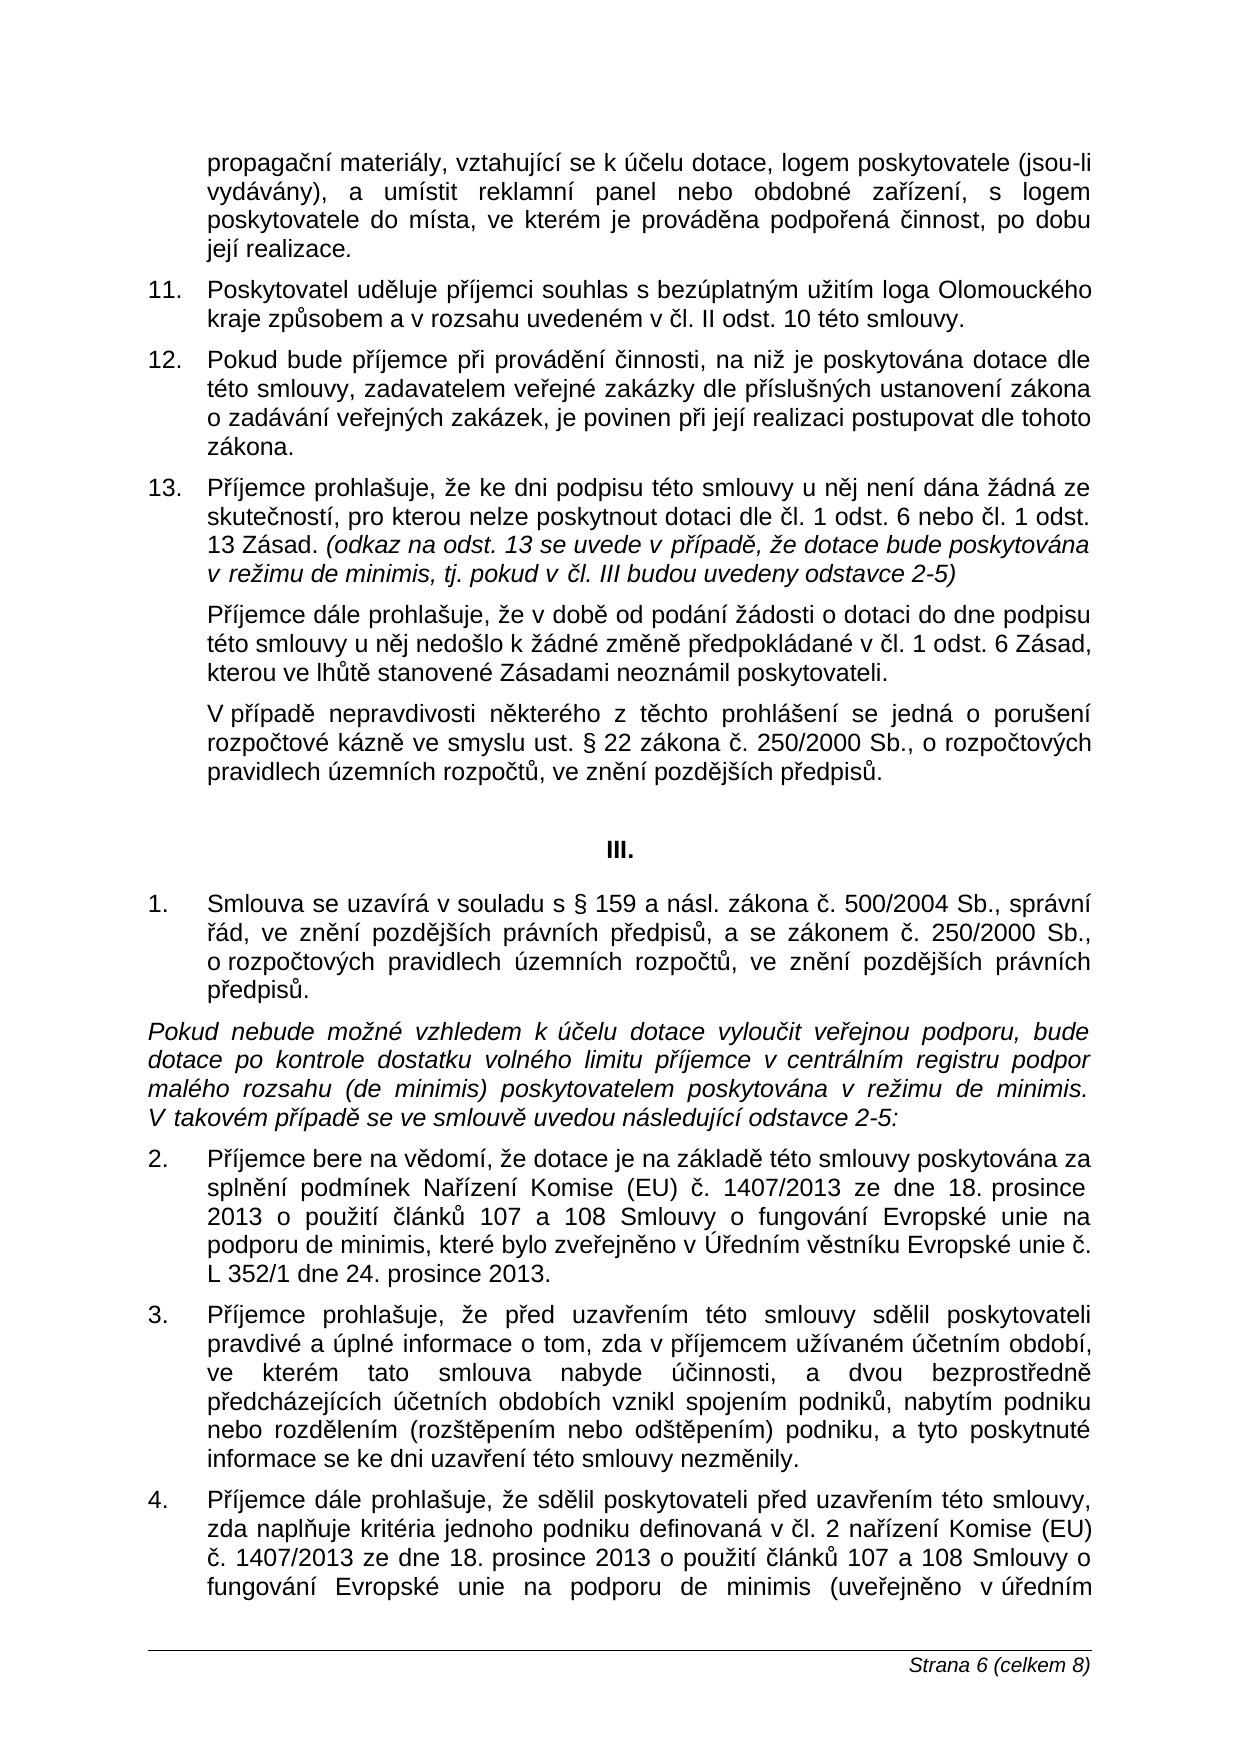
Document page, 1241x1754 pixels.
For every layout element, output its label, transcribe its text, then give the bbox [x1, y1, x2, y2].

text III. [148, 835, 1092, 864]
list Příjemce bere na vědomí, že dotace je na základě této smlouvy poskytována za splnění podmínek Nařízení Komise (EU) č. 1407/2013 ze dne 18. prosince 2013 o použití článků 107 a 108 Smlouvy o fungování Evropské unie na podporu de minimis, které bylo zveřejněno v Úředním věstníku Evropské unie č. L 352/1 dne 24. prosince 2013. [148, 1144, 1092, 1288]
list Smlouva se uzavírá v souladu s § 159 a násl. zákona č. 500/2004 Sb., správní řád, ve znění pozdějších právních předpisů, a se zákonem č. 250/2000 Sb., o rozpočtových pravidlech územních rozpočtů, ve znění pozdějších právních předpisů. [148, 889, 1092, 1004]
text Příjemce dále prohlašuje, že v době od podání žádosti o dotaci do dne podpisu této smlouvy u něj nedošlo k žádné změně předpokládané v čl. 1 odst. 6 Zásad, kterou ve lhůtě stanovené Zásadami neoznámil poskytovateli. [207, 600, 1092, 686]
list Pokud bude příjemce při provádění činnosti, na niž je poskytována dotace dle této smlouvy, zadavatelem veřejné zakázky dle příslušných ustanovení zákona o zadávání veřejných zakázek, je povinen při její realizaci postupovat dle tohoto zákona. [148, 345, 1092, 460]
list Poskytovatel uděluje příjemci souhlas s bezúplatným užitím loga Olomouckého kraje způsobem a v rozsahu uvedeném v čl. II odst. 10 této smlouvy. [148, 275, 1092, 333]
list Příjemce prohlašuje, že ke dni podpisu této smlouvy u něj není dána žádná ze skutečností, pro kterou nelze poskytnout dotaci dle čl. 1 odst. 6 nebo čl. 1 odst. 13 Zásad. (odkaz na odst. 13 se uvede v případě, že dotace bude poskytována v režimu de minimis, tj. pokud v čl. III budou uvedeny odstavce 2-5) [148, 473, 1092, 588]
list Příjemce prohlašuje, že před uzavřením této smlouvy sdělil poskytovateli pravdivé a úplné informace o tom, zda v příjemcem užívaném účetním období, ve kterém tato smlouva nabyde účinnosti, a dvou bezprostředně předcházejících účetních obdobích vznikl spojením podniků, nabytím podniku nebo rozdělením (rozštěpením nebo odštěpením) podniku, a tyto poskytnuté informace se ke dni uzavření této smlouvy nezměnily. [148, 1300, 1092, 1473]
text V případě nepravdivosti některého z těchto prohlášení se jedná o porušení rozpočtové kázně ve smyslu ust. § 22 zákona č. 250/2000 Sb., o rozpočtových pravidlech územních rozpočtů, ve znění pozdějších předpisů. [207, 699, 1092, 785]
text Pokud nebude možné vzhledem k účelu dotace vyloučit veřejnou podporu, bude dotace po kontrole dostatku volného limitu příjemce v centrálním registru podpor malého rozsahu (de minimis) poskytovatelem poskytována v režimu de minimis. V takovém případě se ve smlouvě uvedou následující odstavce 2-5: [148, 1016, 1092, 1131]
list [148, 148, 1092, 263]
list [148, 1485, 1092, 1600]
